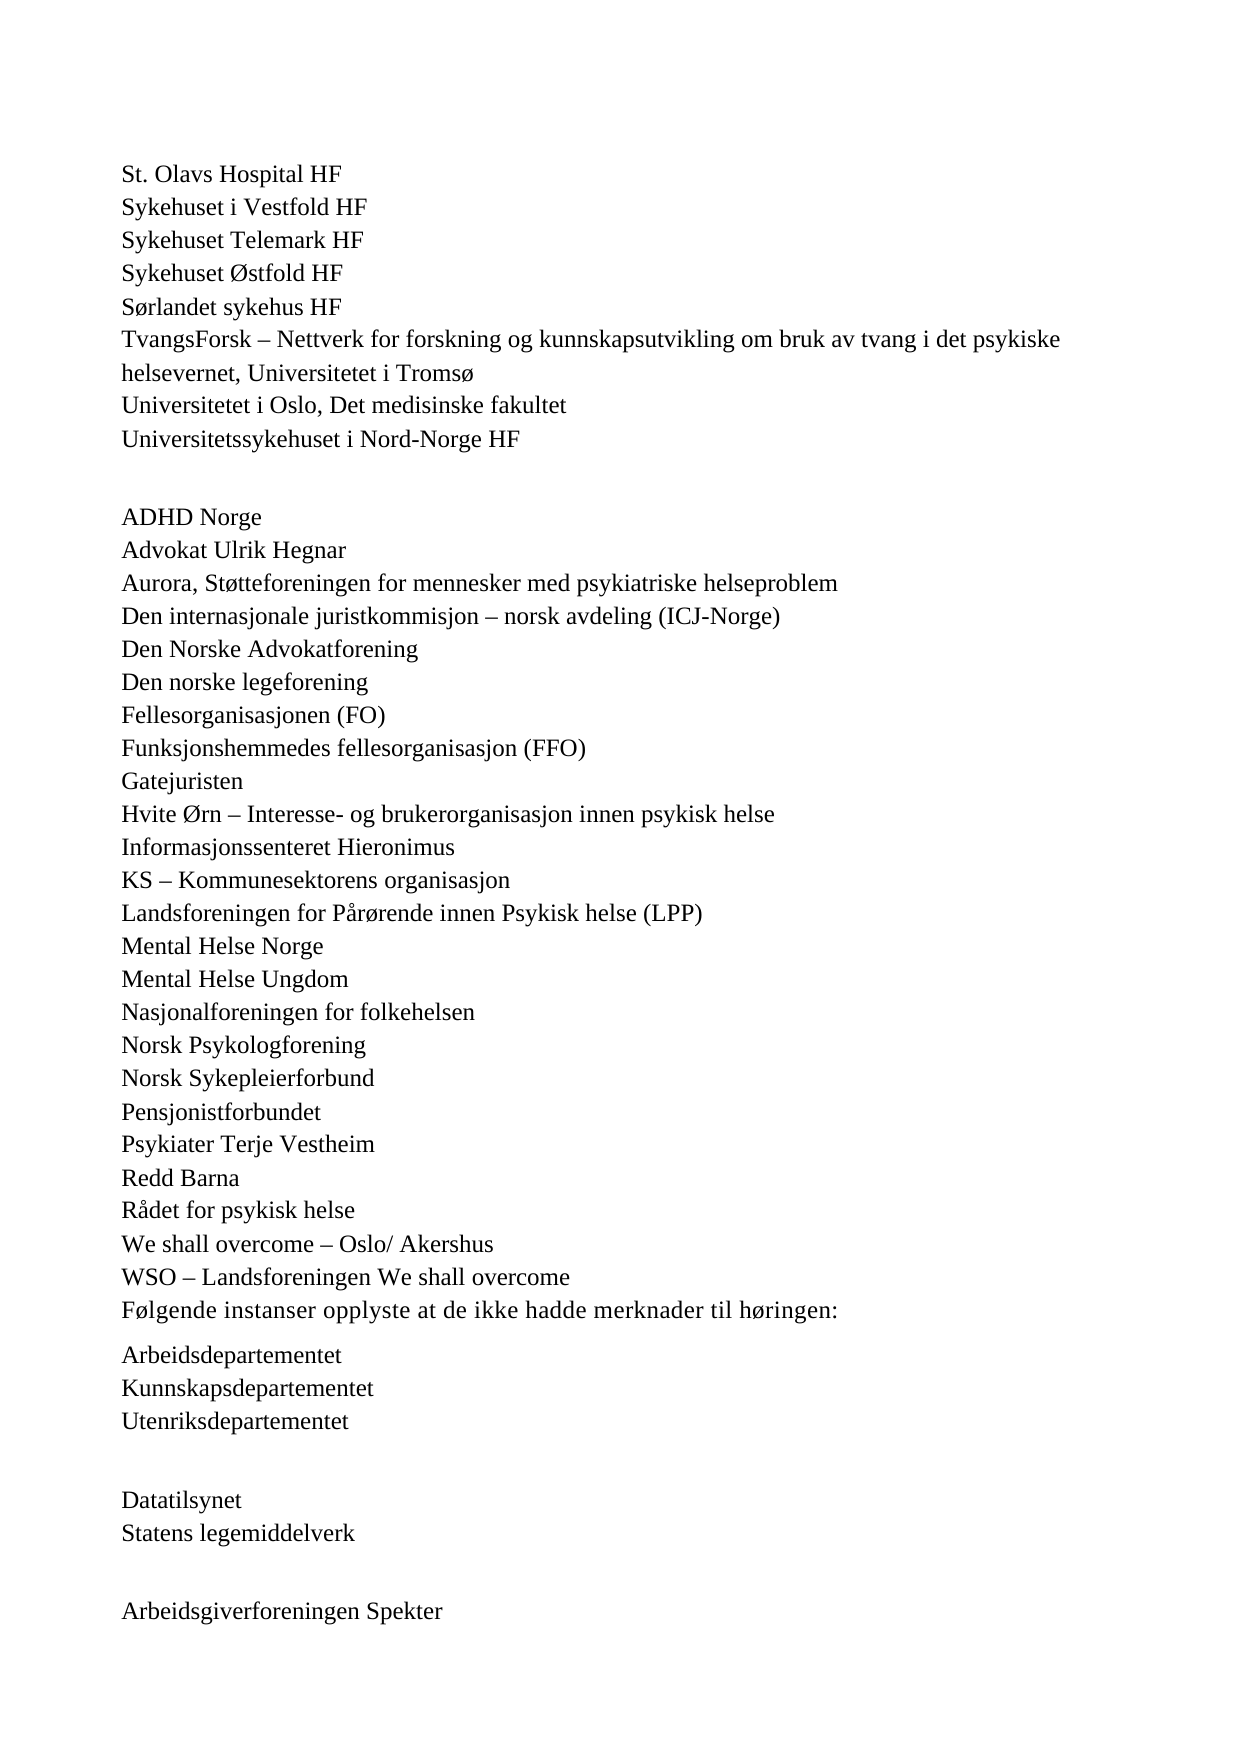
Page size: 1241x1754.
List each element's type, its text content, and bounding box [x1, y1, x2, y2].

list Nasjonalforeningen for folkehelsen [121, 997, 1119, 1026]
list Mental Helse Norge [121, 931, 1119, 960]
list Hvite Ørn – Interesse- og brukerorganisasjon innen psykisk helse [121, 799, 1119, 828]
list St. Olavs Hospital HF [121, 159, 1119, 188]
list Utenriksdepartementet [121, 1406, 1119, 1435]
list Pensjonistforbundet [121, 1097, 1119, 1125]
list Landsforeningen for Pårørende innen Psykisk helse (LPP) [121, 898, 1119, 927]
list Funksjonshemmedes fellesorganisasjon (FFO) [121, 733, 1119, 762]
list Fellesorganisasjonen (FO) [121, 700, 1119, 729]
list Den Norske Advokatforening [121, 634, 1119, 663]
list Den internasjonale juristkommisjon – norsk avdeling (ICJ-Norge) [121, 601, 1119, 630]
text Følgende instanser opplyste at de ikke hadde merknader til høringen: [121, 1295, 1119, 1323]
list Sykehuset Telemark HF [121, 226, 1119, 254]
list Arbeidsdepartementet [121, 1340, 1119, 1369]
list Sykehuset Østfold HF [121, 258, 1119, 287]
list Sørlandet sykehus HF [121, 292, 1119, 320]
list Norsk Psykologforening [121, 1031, 1119, 1059]
list Psykiater Terje Vestheim [121, 1129, 1119, 1158]
list Datatilsynet [121, 1485, 1119, 1513]
list Redd Barna [121, 1163, 1119, 1191]
list Universitetet i Oslo, Det medisinske fakultet [121, 391, 1119, 419]
list ADHD Norge [121, 502, 1119, 531]
list Den norske legeforening [121, 667, 1119, 696]
list WSO – Landsforeningen We shall overcome [121, 1262, 1119, 1290]
list Mental Helse Ungdom [121, 964, 1119, 993]
list We shall overcome – Oslo/ Akershus [121, 1229, 1119, 1257]
list Informasjonssenteret Hieronimus [121, 832, 1119, 861]
list Arbeidsgiverforeningen Spekter [121, 1596, 1119, 1625]
list Advokat Ulrik Hegnar [121, 535, 1119, 564]
list Universitetssykehuset i Nord-Norge HF [121, 424, 1119, 452]
list Norsk Sykepleierforbund [121, 1063, 1119, 1092]
list Gatejuristen [121, 766, 1119, 795]
list Statens legemiddelverk [121, 1518, 1119, 1547]
list Sykehuset i Vestfold HF [121, 192, 1119, 221]
list KS – Kommunesektorens organisasjon [121, 865, 1119, 894]
list Aurora, Støtteforeningen for mennesker med psykiatriske helseproblem [121, 568, 1119, 597]
list TvangsForsk – Nettverk for forskning og kunnskapsutvikling om bruk av tvang i det psykiske helsevernet, Universitetet i Tromsø [121, 324, 1119, 386]
list Rådet for psykisk helse [121, 1196, 1119, 1224]
list Kunnskapsdepartementet [121, 1373, 1119, 1402]
